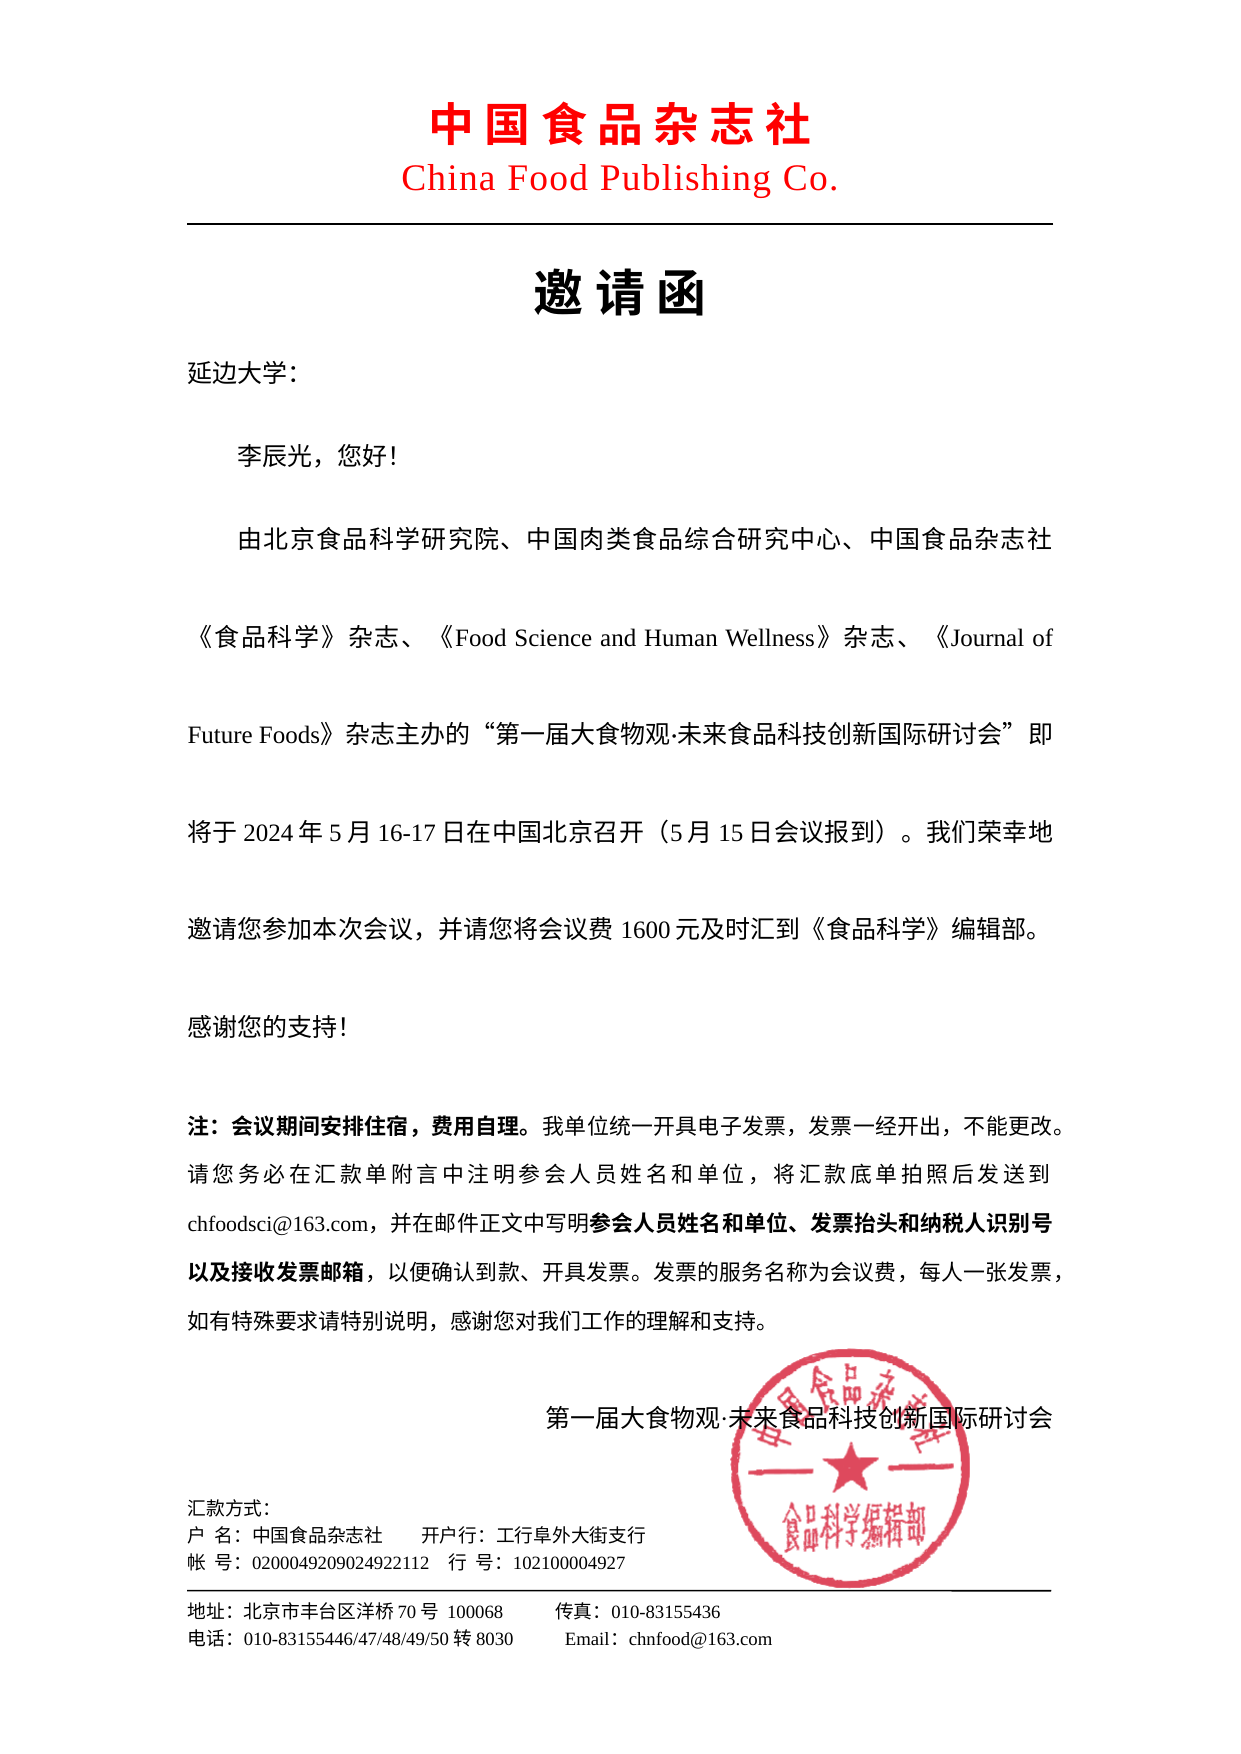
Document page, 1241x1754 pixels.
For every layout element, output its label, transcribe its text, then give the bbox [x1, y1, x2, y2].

text 注：会议期间安排住宿，费用自理。我单位统一开具电子发票，发票一经开出，不能更改。请您务必在汇款单附言中注明参会人员姓名和单位，将汇款底单拍照后发送到chfoodsci@163.com，并在邮件正文中写明参会人员姓名和单位、发票抬头和纳税人识别号以及接收发票邮箱，以便确认到款、开具发票。发票的服务名称为会议费，每人一张发票，如有特殊要求请特别说明，感谢您对我们工作的理解和支持。 [187, 1108, 1053, 1336]
picture [644, 1449, 1053, 1644]
text 李辰光，您好！ [187, 422, 1053, 487]
picture [644, 1336, 1053, 1384]
text 邀 请 函 [187, 241, 1053, 339]
text 由北京食品科学研究院、中国肉类食品综合研究中心、中国食品杂志社《食品科学》杂志、《Food Science and Human Wellness》杂志、《Journal of Future Foods》杂志主办的“第一届大食物观·未来食品科技创新国际研讨会”即将于2024年5月16-17日在中国北京召开（5月15日会议报到）。我们荣幸地邀请您参加本次会议，并请您将会议费1600元及时汇到《食品科学》编辑部。感谢您的支持！ [187, 505, 1053, 1058]
text 第一届大食物观·未来食品科技创新国际研讨会 [187, 1384, 1053, 1449]
text 延边大学： [187, 339, 1053, 404]
